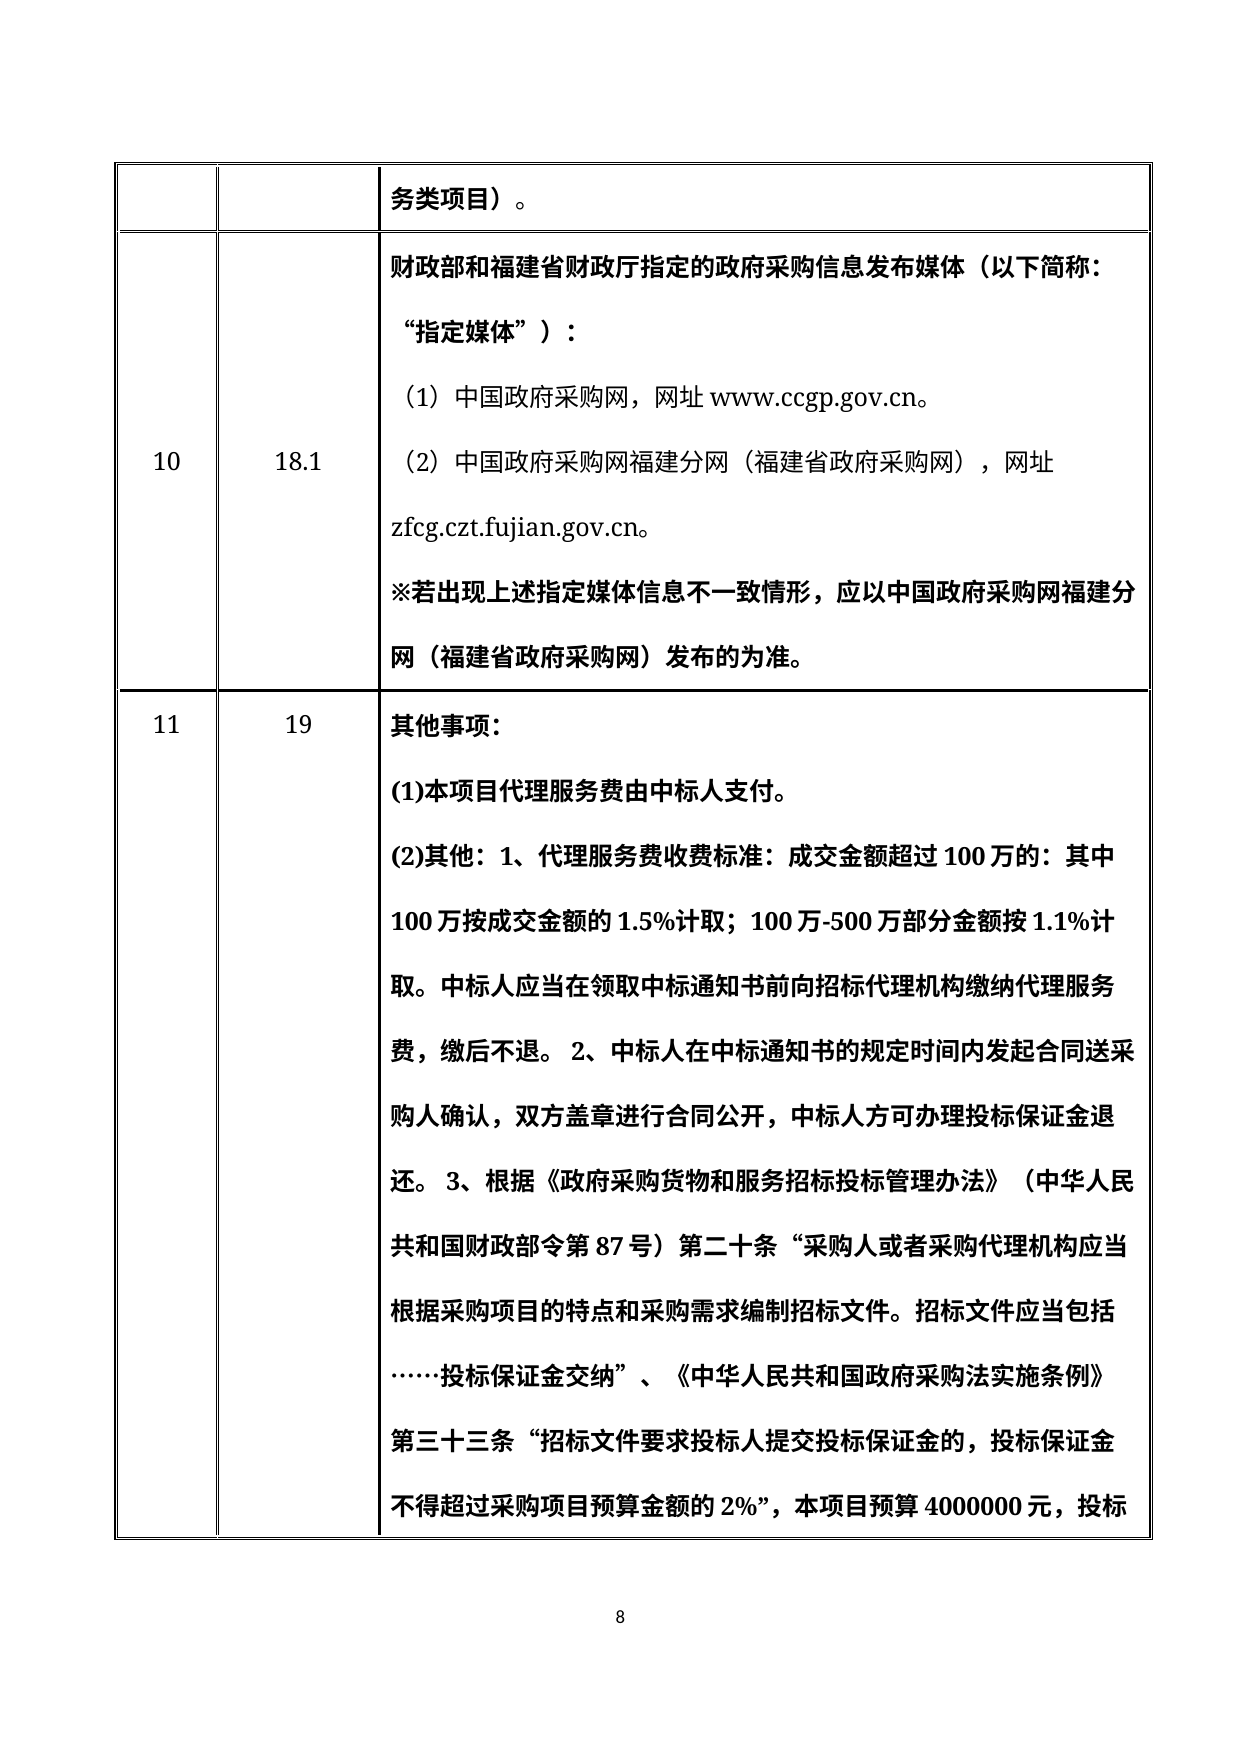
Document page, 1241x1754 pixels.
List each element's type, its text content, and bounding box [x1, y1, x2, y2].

table_cell 19 [217, 689, 379, 1537]
table_cell 16.1 [217, 163, 379, 230]
table_cell 财政部和福建省财政厅指定的政府采购信息发布媒体（以下简称：“指定媒体”）： （1）中国政府采购网，网址www.ccgp.gov.cn。 （2）中国政府采购网福建分网（福建省政府采购网），网址zfcg.czt.fujian.gov.cn。 ※若出现上述指定媒体信息不一致情形，应以中国政府采购网福建分网（福建省政府采购网）发布的为准。 [381, 230, 1150, 688]
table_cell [380, 165, 1149, 230]
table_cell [380, 689, 1151, 1537]
table_cell 11 [116, 689, 217, 1537]
table_cell 9 [118, 165, 217, 230]
table_cell 10 [118, 230, 216, 688]
table_cell 18.1 [219, 233, 378, 688]
